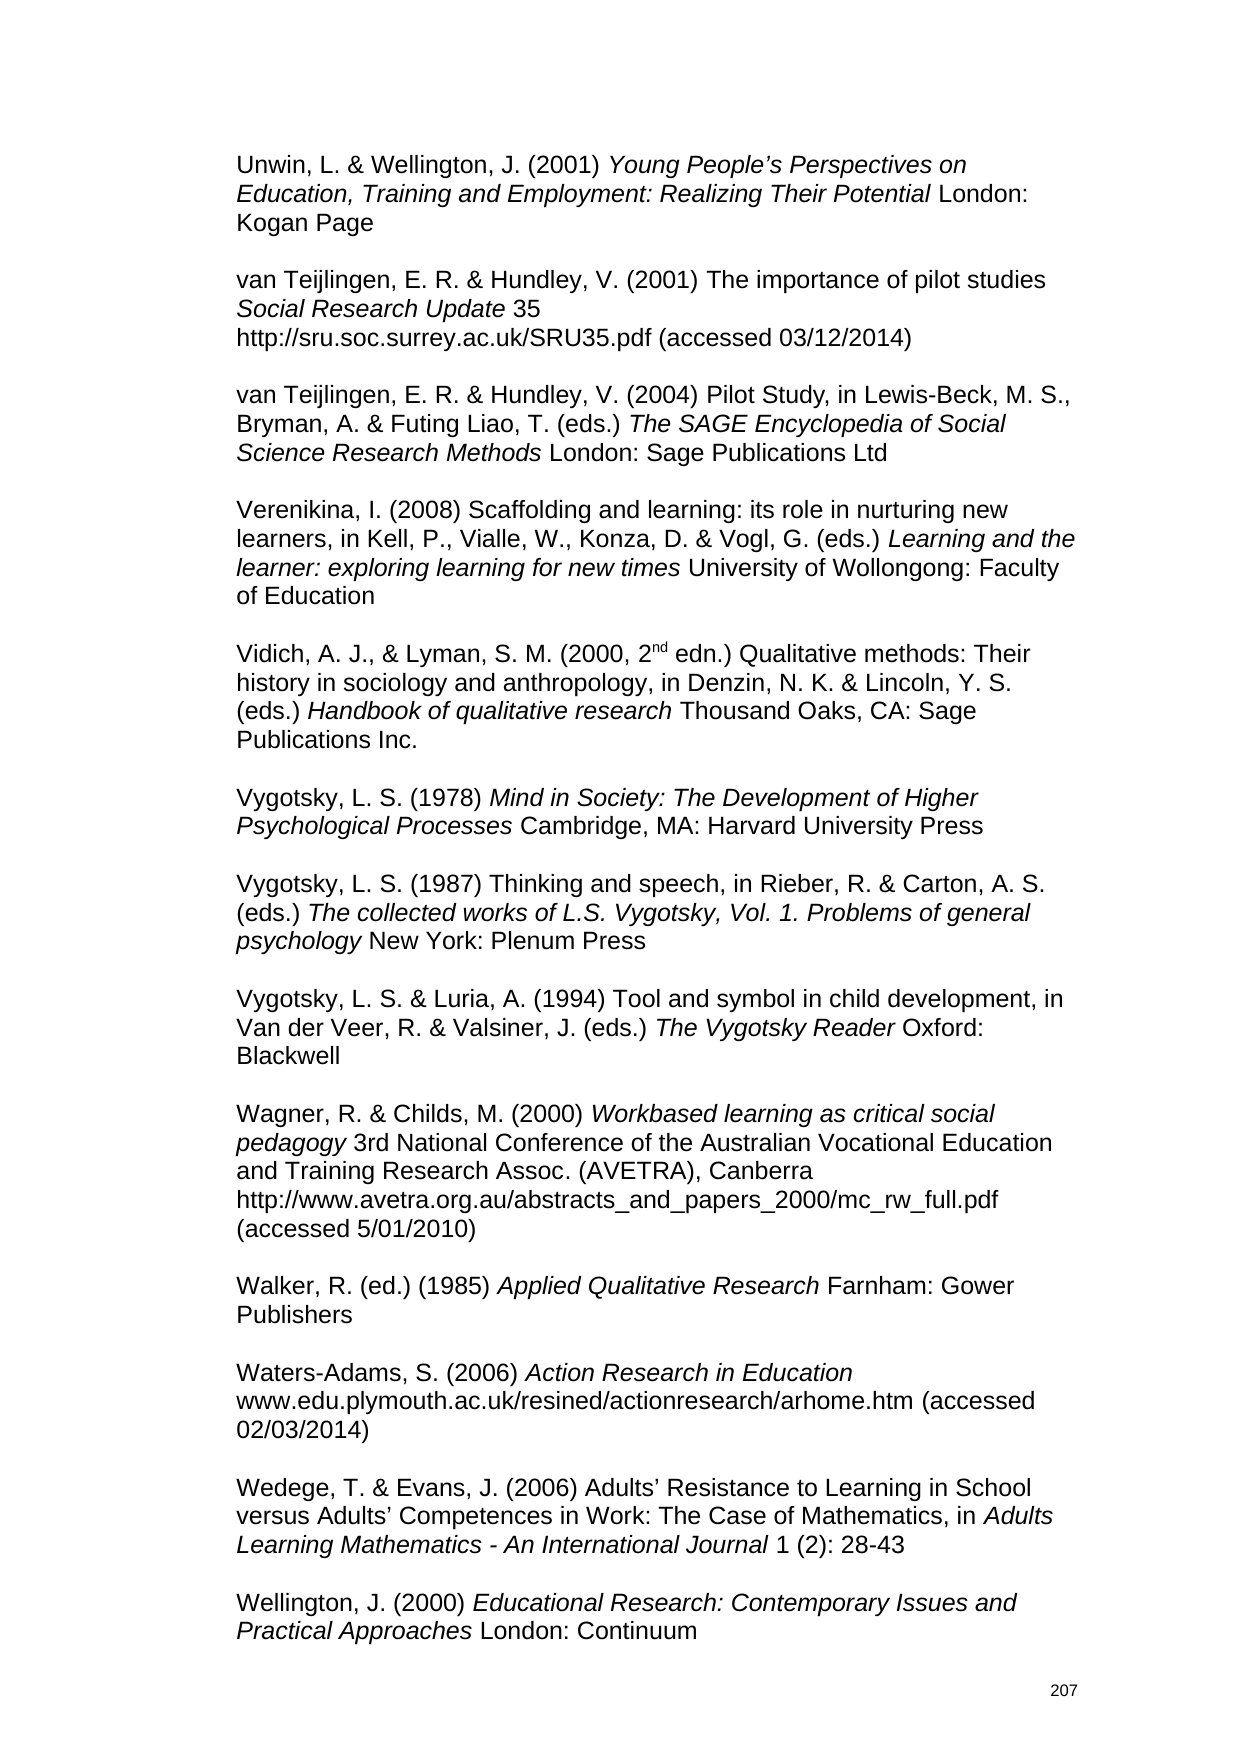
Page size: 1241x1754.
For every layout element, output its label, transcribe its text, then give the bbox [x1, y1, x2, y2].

text http://www.avetra.org.au/abstracts_and_papers_2000/mc_rw_full.pdf (accessed 5/01/2010) [236, 1185, 1078, 1242]
text Unwin, L. & Wellington, J. (2001) Young People’s Perspectives on Education, Training and Employment: Realizing Their Potential London: Kogan Page [236, 150, 1078, 236]
text van Teijlingen, E. R. & Hundley, V. (2001) The importance of pilot studies Social Research Update 35 [236, 265, 1078, 322]
text Wellington, J. (2000) Educational Research: Contemporary Issues and Practical Approaches London: Continuum [236, 1587, 1078, 1645]
text Walker, R. (ed.) (1985) Applied Qualitative Research Farnham: Gower Publishers [236, 1271, 1078, 1329]
text Vygotsky, L. S. (1978) Mind in Society: The Development of Higher Psychological Processes Cambridge, MA: Harvard University Press [236, 782, 1078, 840]
text Waters-Adams, S. (2006) Action Research in Education [236, 1357, 1078, 1386]
text van Teijlingen, E. R. & Hundley, V. (2004) Pilot Study, in Lewis-Beck, M. S., Bryman, A. & Futing Liao, T. (eds.) The SAGE Encyclopedia of Social Science Research Methods London: Sage Publications Ltd [236, 380, 1078, 466]
text Vygotsky, L. S. (1987) Thinking and speech, in Rieber, R. & Carton, A. S. (eds.) The collected works of L.S. Vygotsky, Vol. 1. Problems of general psychology New York: Plenum Press [236, 869, 1078, 955]
text Vidich, A. J., & Lyman, S. M. (2000, 2nd edn.) Qualitative methods: Their history in sociology and anthropology, in Denzin, N. K. & Lincoln, Y. S. (eds.) Handbook of qualitative research Thousand Oaks, CA: Sage Publications Inc. [236, 639, 1078, 754]
text Vygotsky, L. S. & Luria, A. (1994) Tool and symbol in child development, in Van der Veer, R. & Valsiner, J. (eds.) The Vygotsky Reader Oxford: Blackwell [236, 984, 1078, 1070]
text Wagner, R. & Childs, M. (2000) Workbased learning as critical social pedagogy 3rd National Conference of the Australian Vocational Education and Training Research Assoc. (AVETRA), Canberra [236, 1099, 1078, 1185]
text Verenikina, I. (2008) Scaffolding and learning: its role in nurturing new learners, in Kell, P., Vialle, W., Konza, D. & Vogl, G. (eds.) Learning and the learner: exploring learning for new times University of Wollongong: Faculty of Education [236, 495, 1078, 610]
text www.edu.plymouth.ac.uk/resined/actionresearch/arhome.htm (accessed 02/03/2014) [236, 1386, 1078, 1444]
text Wedege, T. & Evans, J. (2006) Adults’ Resistance to Learning in School versus Adults’ Competences in Work: The Case of Mathematics, in Adults Learning Mathematics - An International Journal 1 (2): 28-43 [236, 1472, 1078, 1559]
text http://sru.soc.surrey.ac.uk/SRU35.pdf (accessed 03/12/2014) [236, 322, 1078, 351]
